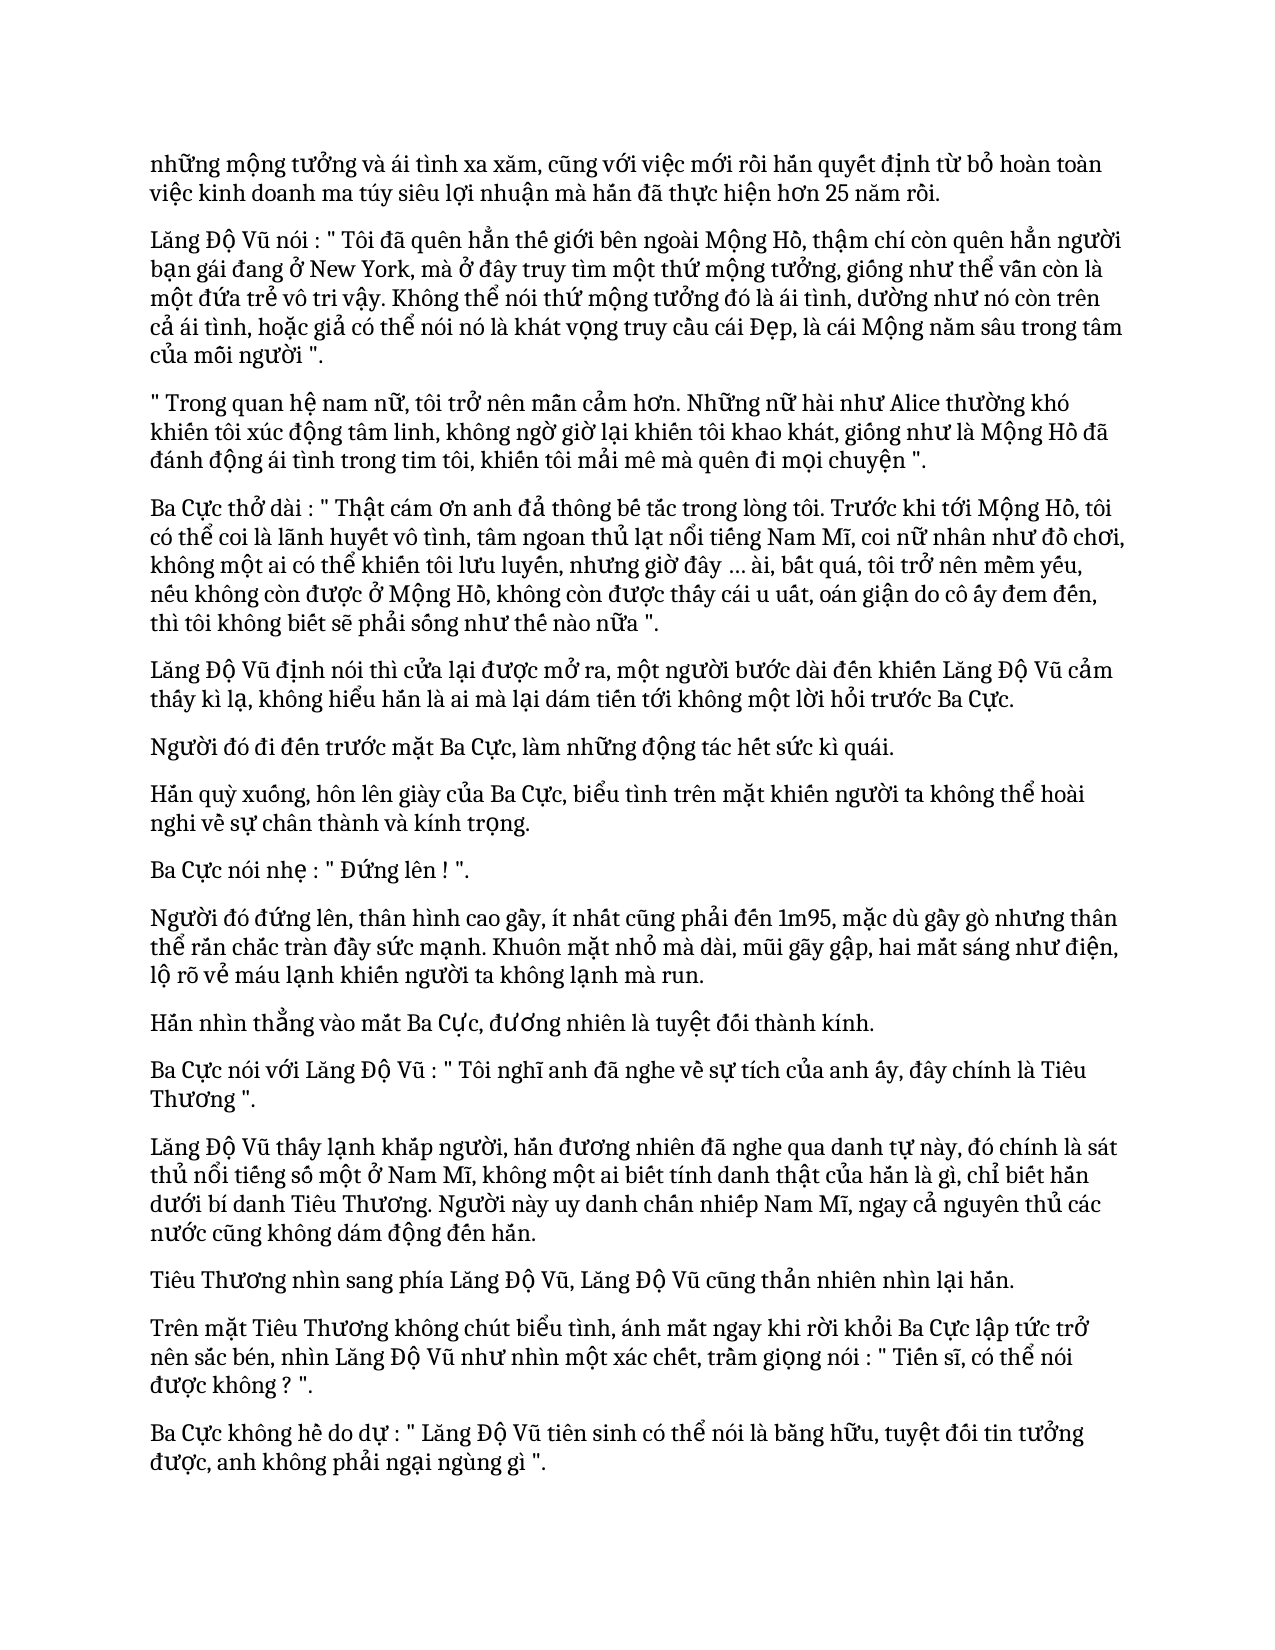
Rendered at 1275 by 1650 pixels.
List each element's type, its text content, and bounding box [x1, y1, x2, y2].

text Lăng Độ Vũ nói : " Tôi đã quên hẳn thế giới bên ngoài Mộng Hồ, thậm chí còn quên hẳn người bạn gái đang ở New York, mà ở đây truy tìm một thứ mộng tưởng, giống như thể vẫn còn là một đứa trẻ vô tri vậy. Không thể nói thứ mộng tưởng đó là ái tình, dường như nó còn trên cả ái tình, hoặc giả có thể nói nó là khát vọng truy cầu cái Đẹp, là cái Mộng nằm sâu trong tâm của mỗi người ". [150, 226, 1125, 370]
text Người đó đứng lên, thân hình cao gầy, ít nhất cũng phải đến 1m95, mặc dù gầy gò nhưng thân thể rắn chắc tràn đầy sức mạnh. Khuôn mặt nhỏ mà dài, mũi gãy gập, hai mắt sáng như điện, lộ rõ vẻ máu lạnh khiến người ta không lạnh mà run. [150, 904, 1125, 990]
text Ba Cực không hề do dự : " Lăng Độ Vũ tiên sinh có thể nói là bằng hữu, tuyệt đối tin tưởng được, anh không phải ngại ngùng gì ". [150, 1419, 1125, 1476]
text " Trong quan hệ nam nữ, tôi trở nên mẫn cảm hơn. Những nữ hài như Alice thường khó khiến tôi xúc động tâm linh, không ngờ giờ lại khiến tôi khao khát, giống như là Mộng Hồ đã đánh động ái tình trong tim tôi, khiến tôi mải mê mà quên đi mọi chuyện ". [150, 389, 1125, 475]
text Lăng Độ Vũ định nói thì cửa lại được mở ra, một người bước dài đến khiến Lăng Độ Vũ cảm thấy kì lạ, không hiểu hắn là ai mà lại dám tiến tới không một lời hỏi trước Ba Cực. [150, 656, 1125, 714]
text Ba Cực thở dài : " Thật cám ơn anh đả thông bế tắc trong lòng tôi. Trước khi tới Mộng Hồ, tôi có thể coi là lãnh huyết vô tình, tâm ngoan thủ lạt nổi tiếng Nam Mĩ, coi nữ nhân như đồ chơi, không một ai có thể khiến tôi lưu luyến, nhưng giờ đây … ài, bất quá, tôi trở nên mềm yếu, nếu không còn được ở Mộng Hồ, không còn được thấy cái u uất, oán giận do cô ấy đem đến, thì tôi không biết sẽ phải sống như thế nào nữa ". [150, 494, 1125, 637]
text Người đó đi đến trước mặt Ba Cực, làm những động tác hết sức kì quái. [150, 732, 1125, 761]
text Tiêu Thương nhìn sang phía Lăng Độ Vũ, Lăng Độ Vũ cũng thản nhiên nhìn lại hắn. [150, 1266, 1125, 1295]
text Hắn nhìn thẳng vào mắt Ba Cực, đương nhiên là tuyệt đối thành kính. [150, 1009, 1125, 1037]
text Hắn quỳ xuống, hôn lên giày của Ba Cực, biểu tình trên mặt khiến người ta không thể hoài nghi về sự chân thành và kính trọng. [150, 780, 1125, 837]
text Trên mặt Tiêu Thương không chút biểu tình, ánh mắt ngay khi rời khỏi Ba Cực lập tức trở nên sắc bén, nhìn Lăng Độ Vũ như nhìn một xác chết, trầm giọng nói : " Tiến sĩ, có thể nói được không ? ". [150, 1314, 1125, 1400]
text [150, 150, 1125, 207]
text Lăng Độ Vũ thấy lạnh khắp người, hắn đương nhiên đã nghe qua danh tự này, đó chính là sát thủ nổi tiếng số một ở Nam Mĩ, không một ai biết tính danh thật của hắn là gì, chỉ biết hắn dưới bí danh Tiêu Thương. Người này uy danh chấn nhiếp Nam Mĩ, ngay cả nguyên thủ các nước cũng không dám động đến hắn. [150, 1132, 1125, 1247]
text Ba Cực nói với Lăng Độ Vũ : " Tôi nghĩ anh đã nghe về sự tích của anh ấy, đây chính là Tiêu Thương ". [150, 1056, 1125, 1114]
text Ba Cực nói nhẹ : " Đứng lên ! ". [150, 856, 1125, 885]
